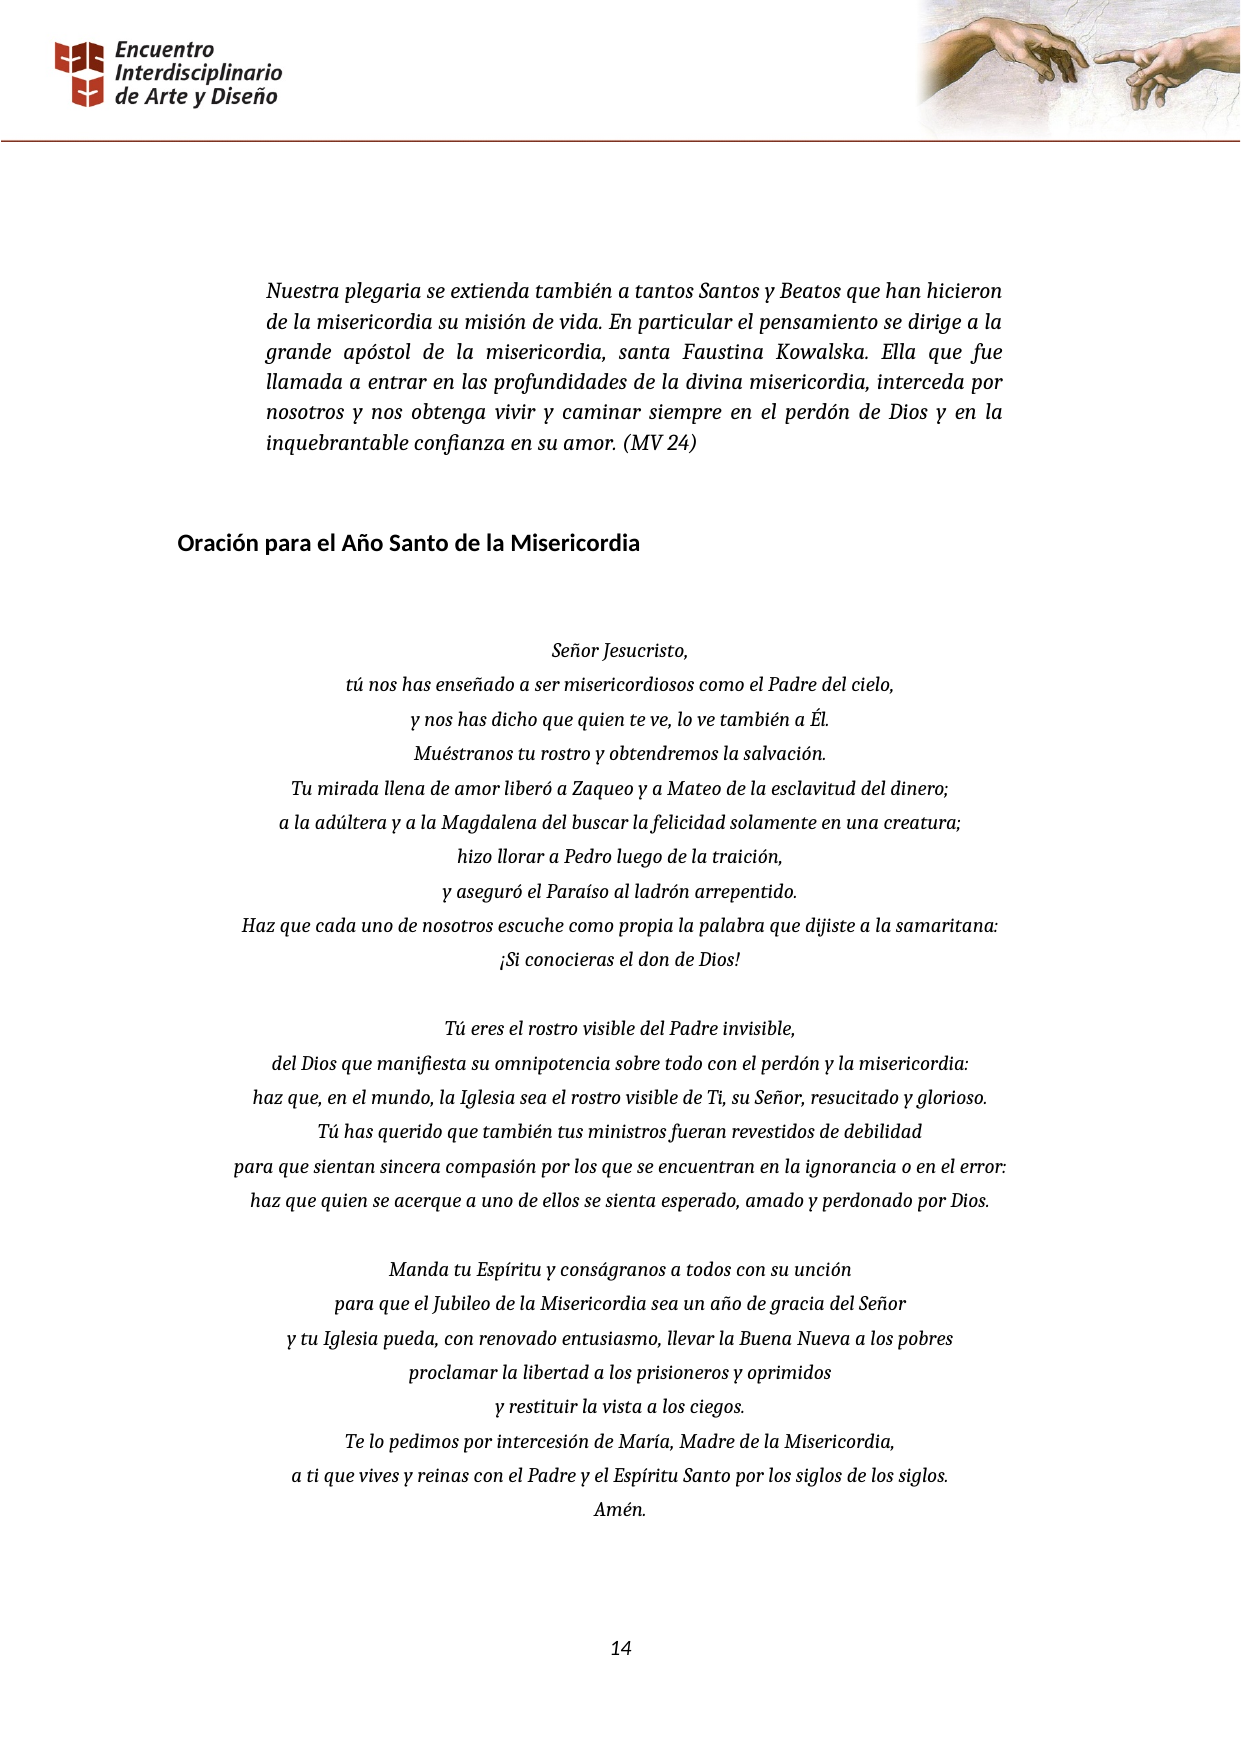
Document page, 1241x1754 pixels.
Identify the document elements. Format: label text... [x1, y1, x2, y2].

text y nos has dicho que quien te ve, lo ve también a Él. [177, 707, 1063, 731]
text para que sientan sincera compasión por los que se encuentran en la ignorancia o en el error: [177, 1154, 1063, 1178]
text Nuestra plegaria se extienda también a tantos Santos y Beatos que han hicieron de la misericordia su misión de vida. En particular el pensamiento se dirige a la grande apóstol de la misericordia, santa Faustina Kowalska. Ella que fue llamada a entrar en las profundidades de la divina misericordia, interceda por nosotros y nos obtenga vivir y caminar siempre en el perdón de Dios y en la inquebrantable confianza en su amor. (MV 24) [266, 278, 1004, 456]
text y aseguró el Paraíso al ladrón arrepentido. [177, 879, 1063, 903]
text hizo llorar a Pedro luego de la traición, [177, 845, 1063, 869]
text Tú eres el rostro visible del Padre invisible, [177, 1017, 1063, 1041]
text Muéstranos tu rostro y obtendremos la salvación. [177, 742, 1063, 766]
text proclamar la libertad a los prisioneros y oprimidos [177, 1361, 1063, 1384]
text Amén. [177, 1498, 1063, 1522]
text ¡Si conocieras el don de Dios! [177, 948, 1063, 972]
text Haz que cada uno de nosotros escuche como propia la palabra que dijiste a la samaritana: [177, 914, 1063, 938]
text del Dios que manifiesta su omnipotencia sobre todo con el perdón y la misericordia: [177, 1051, 1063, 1075]
text Tu mirada llena de amor liberó a Zaqueo y a Mateo de la esclavitud del dinero; [177, 776, 1063, 800]
text a la adúltera y a la Magdalena del buscar la felicidad solamente en una creatura; [177, 811, 1063, 834]
text Te lo pedimos por intercesión de María, Madre de la Misericordia, [177, 1429, 1063, 1453]
text para que el Jubileo de la Misericordia sea un año de gracia del Señor [177, 1292, 1063, 1316]
text Manda tu Espíritu y conságranos a todos con su unción [177, 1257, 1063, 1281]
text haz que quien se acerque a uno de ellos se sienta esperado, amado y perdonado por Dios. [177, 1189, 1063, 1213]
picture [1, 0, 1241, 142]
subtitle Oración para el Año Santo de la Misericordia [177, 527, 1063, 558]
text tú nos has enseñado a ser misericordiosos como el Padre del cielo, [177, 673, 1063, 697]
text Señor Jesucristo, [177, 639, 1063, 663]
text haz que, en el mundo, la Iglesia sea el rostro visible de Ti, su Señor, resucitado y glorioso. [177, 1086, 1063, 1109]
text Tú has querido que también tus ministros fueran revestidos de debilidad [177, 1120, 1063, 1144]
text a ti que vives y reinas con el Padre y el Espíritu Santo por los siglos de los siglos. [177, 1464, 1063, 1488]
text y restituir la vista a los ciegos. [177, 1395, 1063, 1419]
text y tu Iglesia pueda, con renovado entusiasmo, llevar la Buena Nueva a los pobres [177, 1326, 1063, 1350]
